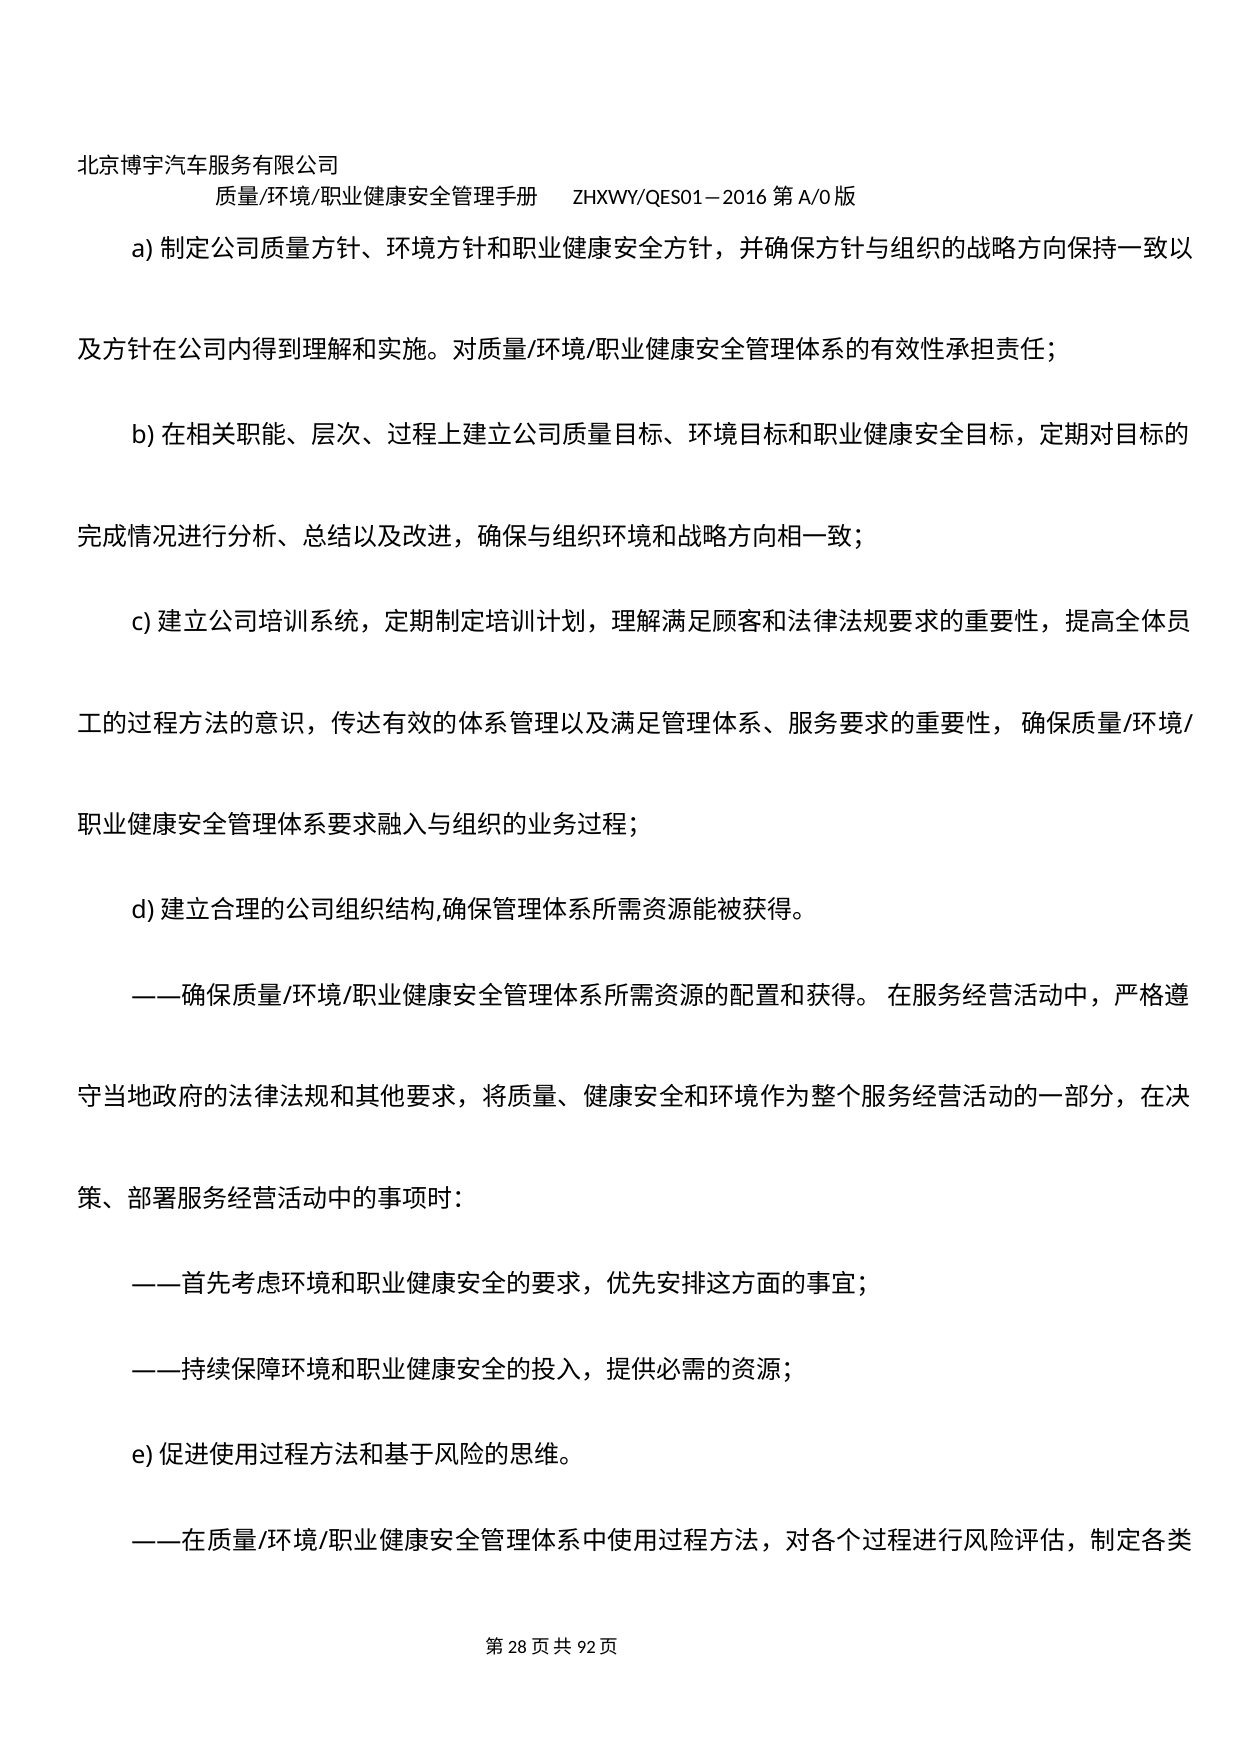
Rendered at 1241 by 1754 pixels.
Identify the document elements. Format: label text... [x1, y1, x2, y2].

text e) 促进使用过程方法和基于风险的思维。 [77, 1419, 1193, 1487]
text c) 建立公司培训系统，定期制定培训计划，理解满足顾客和法律法规要求的重要性，提高全体员工的过程方法的意识，传达有效的体系管理以及满足管理体系、服务要求的重要性，确保质量/环境/职业健康安全管理体系要求融入与组织的业务过程； [77, 586, 1193, 856]
text ——首先考虑环境和职业健康安全的要求，优先安排这方面的事宜； [77, 1248, 1193, 1316]
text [77, 1505, 1193, 1572]
text d) 建立合理的公司组织结构,确保管理体系所需资源能被获得。 [77, 874, 1193, 942]
text b) 在相关职能、层次、过程上建立公司质量目标、环境目标和职业健康安全目标，定期对目标的完成情况进行分析、总结以及改进，确保与组织环境和战略方向相一致； [77, 399, 1193, 568]
text a) 制定公司质量方针、环境方针和职业健康安全方针，并确保方针与组织的战略方向保持一致以及方针在公司内得到理解和实施。对质量/环境/职业健康安全管理体系的有效性承担责任； [77, 212, 1193, 381]
text ——持续保障环境和职业健康安全的投入，提供必需的资源； [77, 1334, 1193, 1401]
text ——确保质量/环境/职业健康安全管理体系所需资源的配置和获得。 在服务经营活动中，严格遵守当地政府的法律法规和其他要求，将质量、健康安全和环境作为整个服务经营活动的一部分，在决策、部署服务经营活动中的事项时： [77, 960, 1193, 1230]
